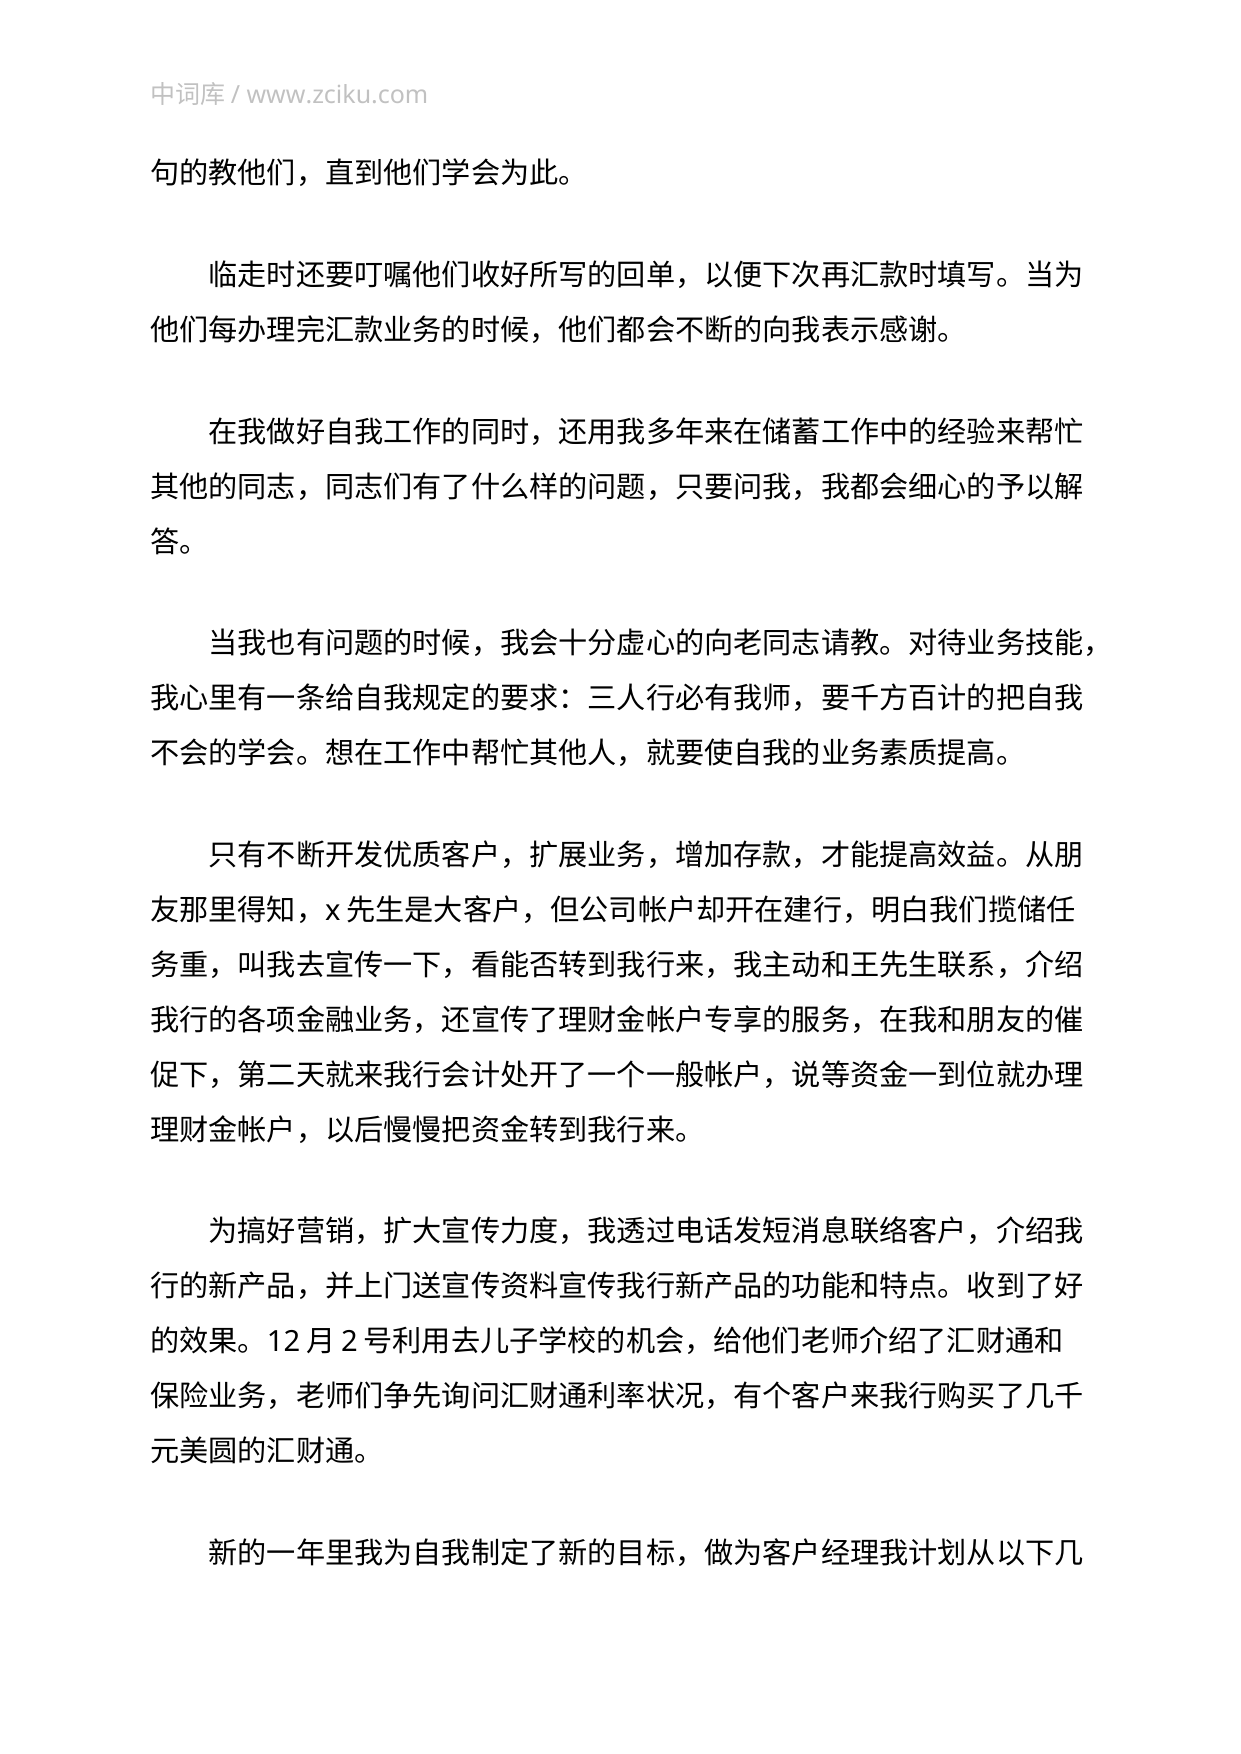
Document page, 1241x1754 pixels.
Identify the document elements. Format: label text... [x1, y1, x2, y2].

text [150, 150, 1090, 192]
text 只有不断开发优质客户，扩展业务，增加存款，才能提高效益。从朋友那里得知，x先生是大客户，但公司帐户却开在建行，明白我们揽储任务重，叫我去宣传一下，看能否转到我行来，我主动和王先生联系，介绍我行的各项金融业务，还宣传了理财金帐户专享的服务，在我和朋友的催促下，第二天就来我行会计处开了一个一般帐户，说等资金一到位就办理理财金帐户，以后慢慢把资金转到我行来。 [150, 832, 1090, 1148]
text 当我也有问题的时候，我会十分虚心的向老同志请教。对待业务技能，我心里有一条给自我规定的要求：三人行必有我师，要千方百计的把自我不会的学会。想在工作中帮忙其他人，就要使自我的业务素质提高。 [150, 620, 1090, 772]
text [150, 1529, 1090, 1572]
text 在我做好自我工作的同时，还用我多年来在储蓄工作中的经验来帮忙其他的同志，同志们有了什么样的问题，只要问我，我都会细心的予以解答。 [150, 408, 1090, 561]
text 临走时还要叮嘱他们收好所写的回单，以便下次再汇款时填写。当为他们每办理完汇款业务的时候，他们都会不断的向我表示感谢。 [150, 252, 1090, 349]
text 为搞好营销，扩大宣传力度，我透过电话发短消息联络客户，介绍我行的新产品，并上门送宣传资料宣传我行新产品的功能和特点。收到了好的效果。12月2号利用去儿子学校的机会，给他们老师介绍了汇财通和保险业务，老师们争先询问汇财通利率状况，有个客户来我行购买了几千元美圆的汇财通。 [150, 1208, 1090, 1470]
